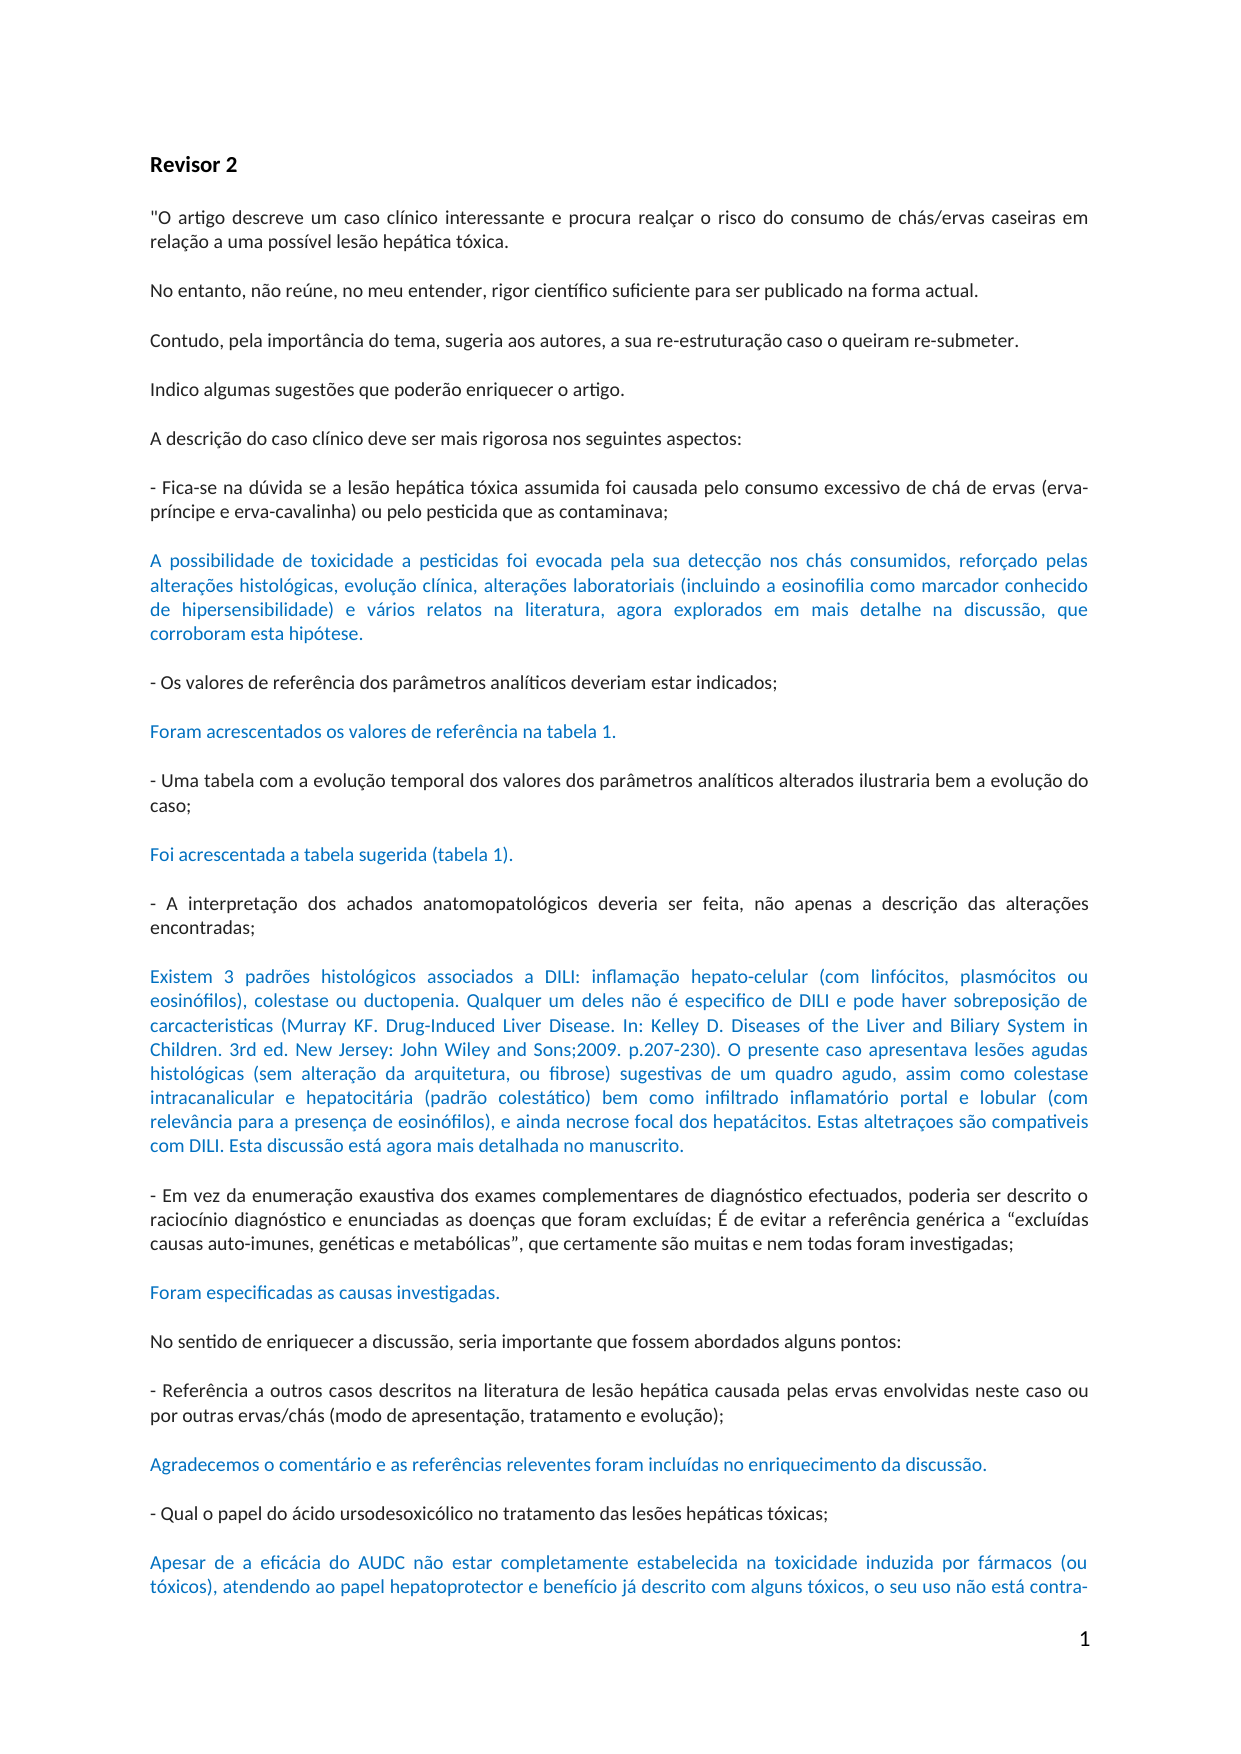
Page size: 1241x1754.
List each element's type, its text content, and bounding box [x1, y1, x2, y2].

text Existem 3 padrões histológicos associados a DILI: inflamação hepato-celular (com linfócitos, plasmócitos ou eosinófilos), colestase ou ductopenia. Qualquer um deles não é especifico de DILI e pode haver sobreposição de carcacteristicas (Murray KF. Drug-Induced Liver Disease. In: Kelley D. Diseases of the Liver and Biliary System in Children. 3rd ed. New Jersey: John Wiley and Sons;2009. p.207-230). O presente caso apresentava lesões agudas histológicas (sem alteração da arquitetura, ou fibrose) sugestivas de um quadro agudo, assim como colestase intracanalicular e hepatocitária (padrão colestático) bem como infiltrado inflamatório portal e lobular (com relevância para a presença de eosinófilos), e ainda necrose focal dos hepatácitos. Estas altetraçoes são compativeis com DILI. Esta discussão está agora mais detalhada no manuscrito. [150, 964, 1090, 1158]
text - Qual o papel do ácido ursodesoxicólico no tratamento das lesões hepáticas tóxicas; [150, 1501, 1090, 1525]
text Foram acrescentados os valores de referência na tabela 1. [150, 719, 1090, 743]
text - Uma tabela com a evolução temporal dos valores dos parâmetros analíticos alterados ilustraria bem a evolução do caso; [150, 768, 1090, 817]
text Agradecemos o comentário e as referências releventes foram incluídas no enriquecimento da discussão. [150, 1452, 1090, 1476]
text - Referência a outros casos descritos na literatura de lesão hepática causada pelas ervas envolvidas neste caso ou por outras ervas/chás (modo de apresentação, tratamento e evolução); [150, 1378, 1090, 1427]
text Foram especificadas as causas investigadas. [150, 1280, 1090, 1304]
text No entanto, não reúne, no meu entender, rigor científico suficiente para ser publicado na forma actual. [150, 278, 1090, 303]
text Contudo, pela importância do tema, sugeria aos autores, a sua re-estruturação caso o queiram re-submeter. [150, 328, 1090, 352]
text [150, 1550, 1090, 1598]
text A possibilidade de toxicidade a pesticidas foi evocada pela sua detecção nos chás consumidos, reforçado pelas alterações histológicas, evolução clínica, alterações laboratoriais (incluindo a eosinofilia como marcador conhecido de hipersensibilidade) e vários relatos na literatura, agora explorados em mais detalhe na discussão, que corroboram esta hipótese. [150, 548, 1090, 645]
text - Os valores de referência dos parâmetros analíticos deveriam estar indicados; [150, 670, 1090, 694]
text - Fica-se na dúvida se a lesão hepática tóxica assumida foi causada pelo consumo excessivo de chá de ervas (erva-príncipe e erva-cavalinha) ou pelo pesticida que as contaminava; [150, 475, 1090, 523]
text A descrição do caso clínico deve ser mais rigorosa nos seguintes aspectos: [150, 426, 1090, 450]
text Indico algumas sugestões que poderão enriquecer o artigo. [150, 377, 1090, 401]
text Foi acrescentada a tabela sugerida (tabela 1). [150, 842, 1090, 866]
text - Em vez da enumeração exaustiva dos exames complementares de diagnóstico efectuados, poderia ser descrito o raciocínio diagnóstico e enunciadas as doenças que foram excluídas; É de evitar a referência genérica a “excluídas causas auto-imunes, genéticas e metabólicas”, que certamente são muitas e nem todas foram investigadas; [150, 1183, 1090, 1255]
text No sentido de enriquecer a discussão, seria importante que fossem abordados alguns pontos: [150, 1329, 1090, 1353]
text - A interpretação dos achados anatomopatológicos deveria ser feita, não apenas a descrição das alterações encontradas; [150, 891, 1090, 939]
text Revisor 2 [150, 150, 1090, 178]
text "O artigo descreve um caso clínico interessante e procura realçar o risco do consumo de chás/ervas caseiras em relação a uma possível lesão hepática tóxica. [150, 205, 1090, 253]
